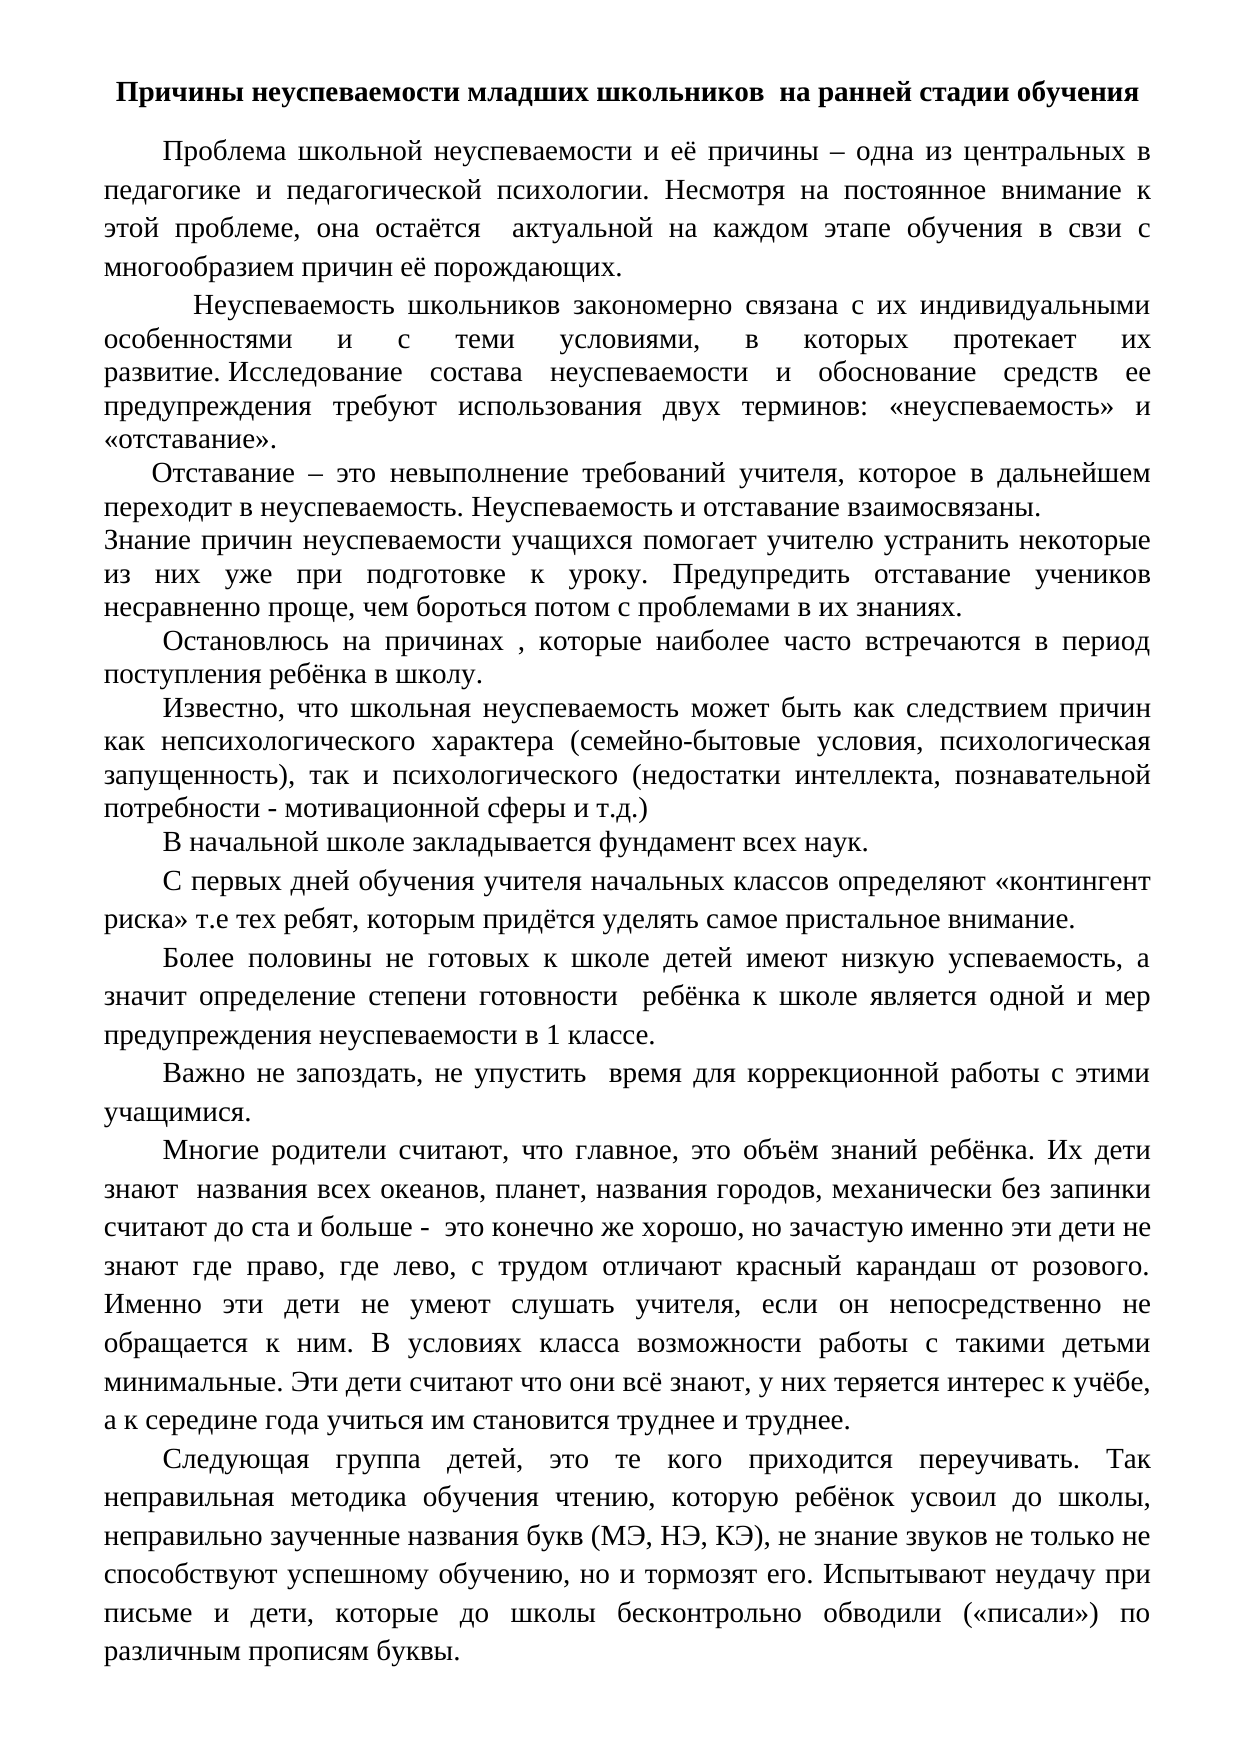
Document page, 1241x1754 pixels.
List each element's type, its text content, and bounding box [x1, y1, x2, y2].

text Известно, что школьная неуспеваемость может быть как следствием причин как непсихологического характера (семейно-бытовые условия, психологическая запущенность), так и психологического (недостатки интеллекта, познавательной потребности - мотивационной сферы и т.д.) [103, 690, 1152, 824]
text С первых дней обучения учителя начальных классов определяют «контингент риска» т.е тех ребят, которым придётся уделять самое пристальное внимание. [103, 863, 1152, 935]
text Более половины не готовых к школе детей имеют низкую успеваемость, а значит определение степени готовности ребёнка к школе является одной и мер предупреждения неуспеваемости в 1 классе. [103, 940, 1152, 1050]
text Отставание – это невыполнение требований учителя, которое в дальнейшем переходит в неуспеваемость. Неуспеваемость и отставание взаимосвязаны. [103, 455, 1152, 522]
text Причины неуспеваемости младших школьников на ранней стадии обучения [103, 74, 1152, 107]
text Знание причин неуспеваемости учащихся помогает учителю устранить некоторые из них уже при подготовке к уроку. Предупредить отставание учеников несравненно проще, чем бороться потом с проблемами в их знаниях. [103, 522, 1152, 623]
text Неуспеваемость школьников закономерно связана с их индивидуальными особенностями и с теми условиями, в которых протекает их развитие. Исследование состава неуспеваемости и обоснование средств ее предупреждения требуют использования двух терминов: «неуспеваемость» и «отставание». [103, 287, 1152, 455]
text Следующая группа детей, это те кого приходится переучивать. Так неправильная методика обучения чтению, которую ребёнок усвоил до школы, неправильно заученные названия букв (МЭ, НЭ, КЭ), не знание звуков не только не способствуют успешному обучению, но и тормозят его. Испытывают неудачу при письме и дети, которые до школы бесконтрольно обводили («писали») по различным прописям буквы. [103, 1441, 1152, 1667]
text Многие родители считают, что главное, это объём знаний ребёнка. Их дети знают названия всех океанов, планет, названия городов, механически без запинки считают до ста и больше - это конечно же хорошо, но зачастую именно эти дети не знают где право, где лево, с трудом отличают красный карандаш от розового. Именно эти дети не умеют слушать учителя, если он непосредственно не обращается к ним. В условиях класса возможности работы с такими детьми минимальные. Эти дети считают что они всё знают, у них теряется интерес к учёбе, а к середине года учиться им становится труднее и труднее. [103, 1132, 1152, 1436]
text Важно не запоздать, не упустить время для коррекционной работы с этими учащимися. [103, 1055, 1152, 1127]
text Остановлюсь на причинах , которые наиболее часто встречаются в период поступления ребёнка в школу. [103, 623, 1152, 690]
text Проблема школьной неуспеваемости и её причины – одна из центральных в педагогике и педагогической психологии. Несмотря на постоянное внимание к этой проблеме, она остаётся актуальной на каждом этапе обучения в свзи с многообразием причин её порождающих. [103, 133, 1152, 282]
text В начальной школе закладывается фундамент всех наук. [103, 824, 1152, 858]
